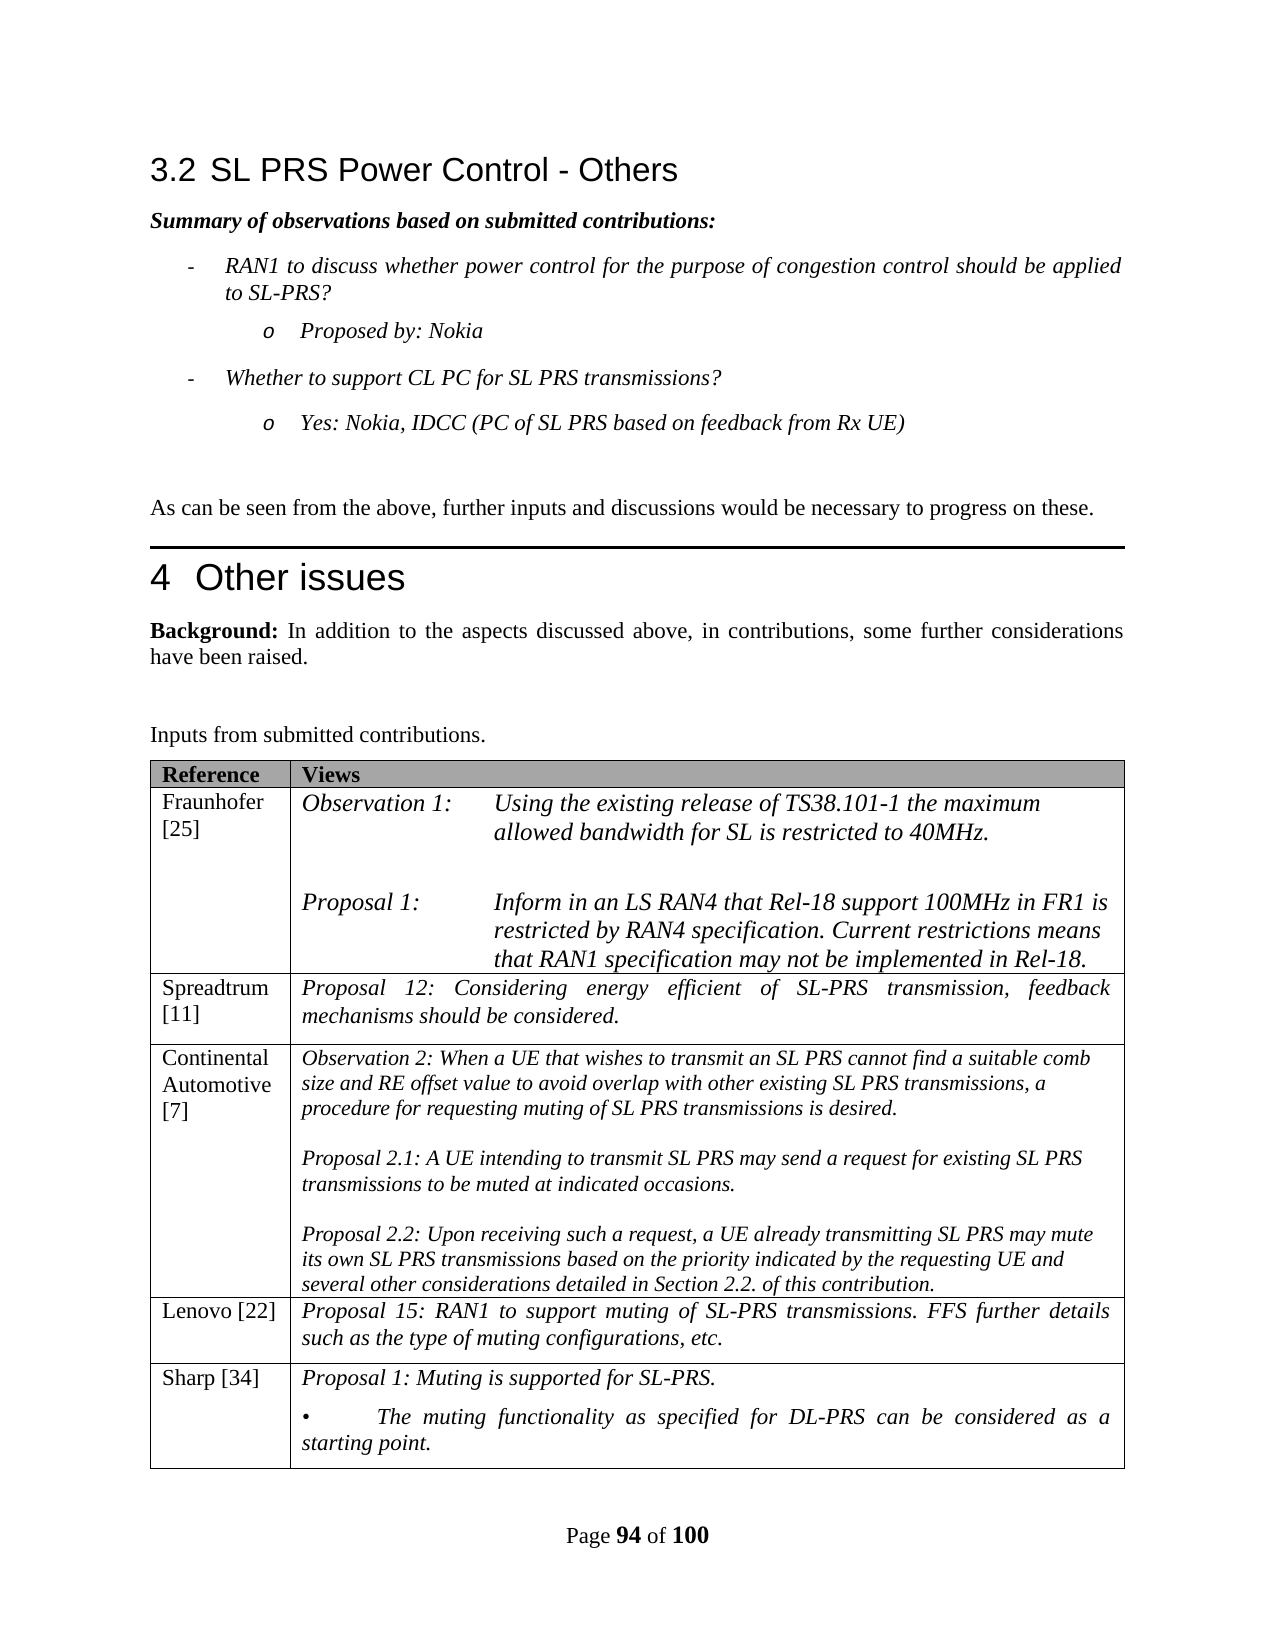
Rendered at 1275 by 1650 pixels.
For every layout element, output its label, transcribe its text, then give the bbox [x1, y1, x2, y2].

list Yes: Nokia, IDCC (PC of SL PRS based on feedback from Rx UE) [262, 409, 1125, 437]
table_cell Continental Automotive [7] [151, 1045, 290, 1297]
text Inputs from submitted contributions. [150, 721, 1125, 747]
list Other issues [150, 549, 1125, 598]
table_cell Sharp [34] [151, 1364, 290, 1468]
list RAN1 to discuss whether power control for the purpose of congestion control should be applied to SL-PRS? [187, 252, 1125, 305]
table_header Reference [151, 761, 290, 787]
text Background: In addition to the aspects discussed above, in contributions, some further considerations have been raised. [150, 617, 1125, 670]
list SL PRS Power Control - Others [150, 150, 1125, 188]
table_cell Proposal 12: Considering energy efficient of SL-PRS transmission, feedback mechanisms should be considered. [291, 974, 1124, 1043]
table_cell Spreadtrum [11] [151, 974, 290, 1043]
table_cell Lenovo [22] [151, 1298, 290, 1363]
table_cell Fraunhofer [25] [151, 788, 290, 973]
text Summary of observations based on submitted contributions: [150, 207, 1125, 233]
table_header Views [291, 761, 1124, 787]
text As can be seen from the above, further inputs and discussions would be necessary to progress on these. [150, 494, 1125, 521]
list Whether to support CL PC for SL PRS transmissions? [187, 364, 1125, 390]
table_cell Observation 2: When a UE that wishes to transmit an SL PRS cannot find a suitable comb size and RE offset value to avoid overlap with other existing SL PRS transmissions, a procedure for requesting muting of SL PRS transmissions is desired. Proposal 2.1: A UE intending to transmit SL PRS may send a request for existing SL PRS transmissions to be muted at indicated occasions. Proposal 2.2: Upon receiving such a request, a UE already transmitting SL PRS may mute its own SL PRS transmissions based on the priority indicated by the requesting UE and several other considerations detailed in Section 2.2. of this contribution. [291, 1045, 1124, 1297]
table_cell Proposal 15: RAN1 to support muting of SL-PRS transmissions. FFS further details such as the type of muting configurations, etc. [291, 1298, 1124, 1363]
table_cell Observation 1: Using the existing release of TS38.101-1 the maximum allowed bandwidth for SL is restricted to 40MHz. Proposal 1: Inform in an LS RAN4 that Rel-18 support 100MHz in FR1 is restricted by RAN4 specification. Current restrictions means that RAN1 specification may not be implemented in Rel-18. [291, 788, 1124, 973]
list Proposed by: Nokia [262, 317, 1125, 345]
table_cell Proposal 1: Muting is supported for SL-PRS. • The muting functionality as specified for DL-PRS can be considered as a starting point. [291, 1364, 1124, 1468]
